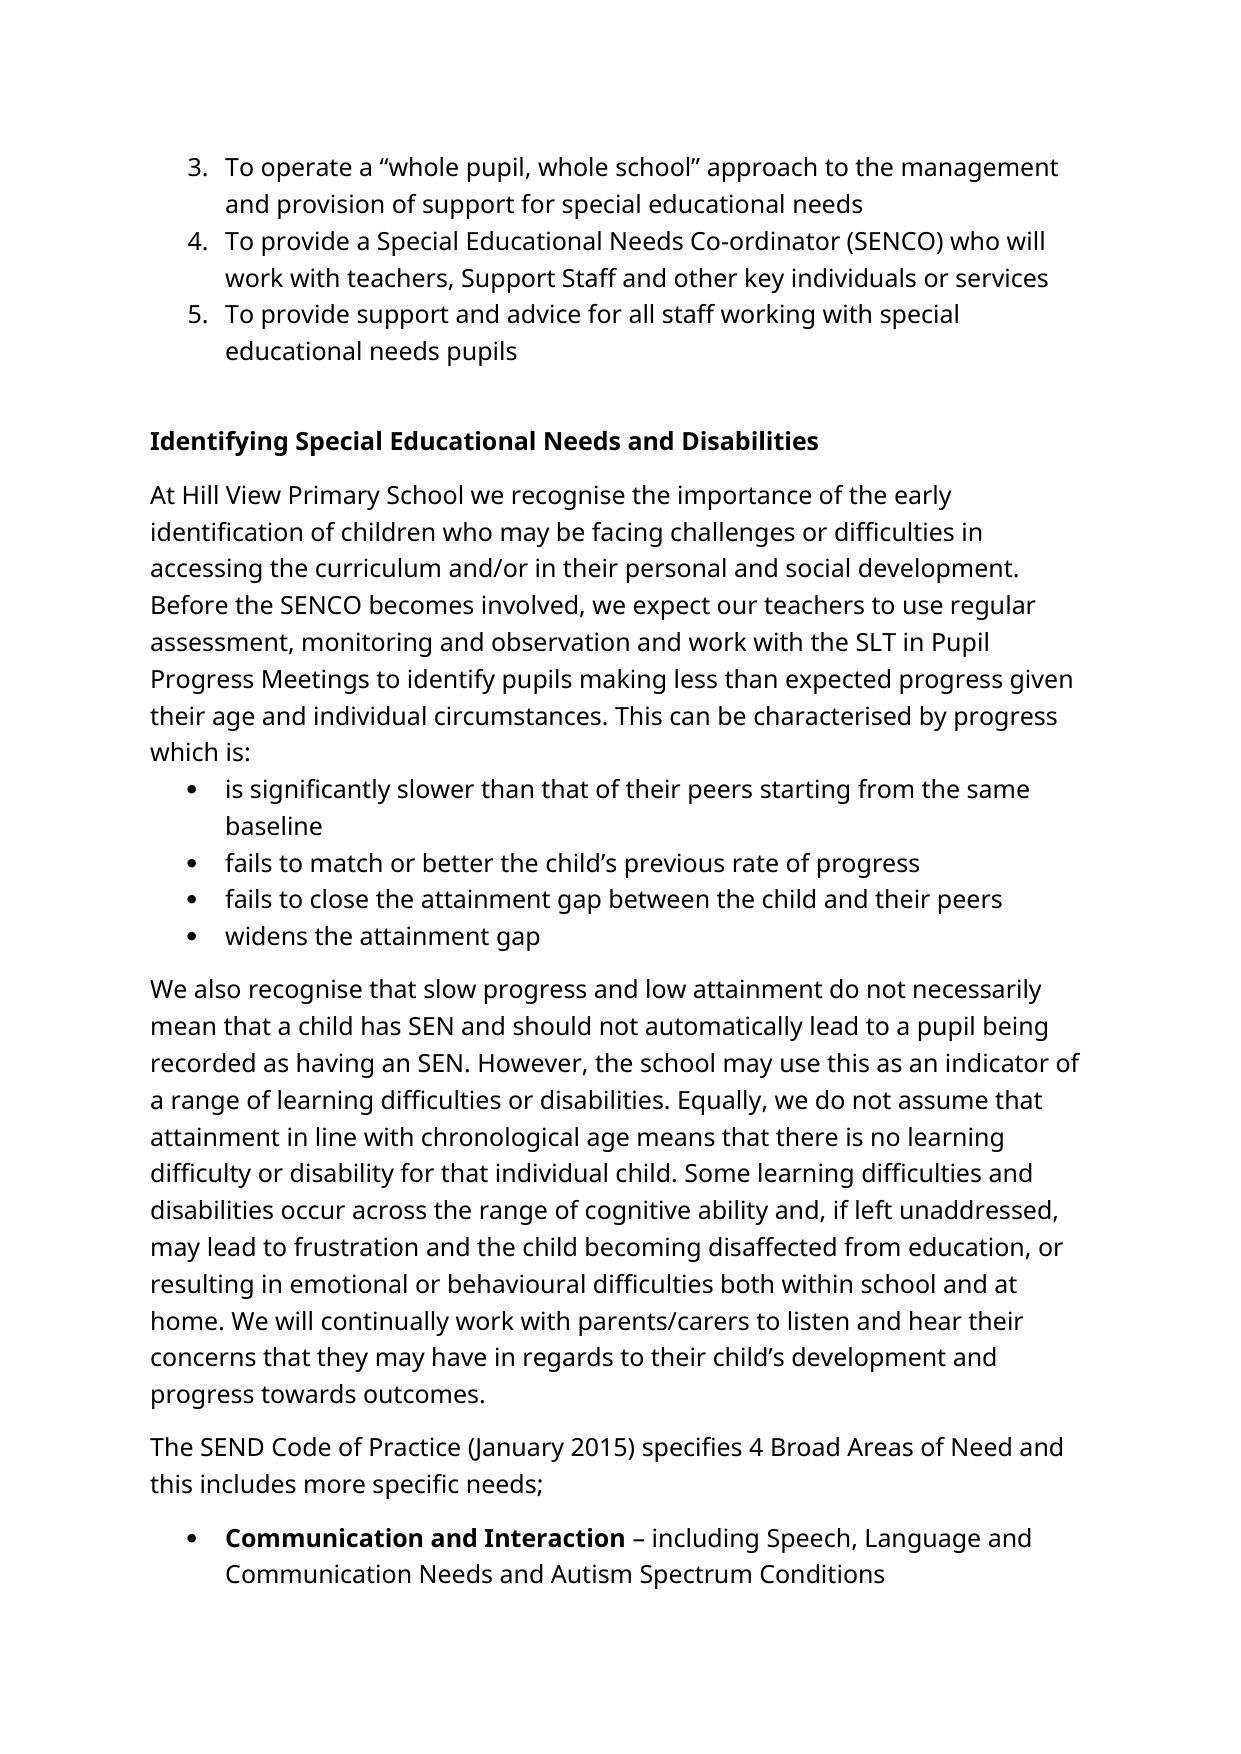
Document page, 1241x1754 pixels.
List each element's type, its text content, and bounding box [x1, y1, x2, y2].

list Communication and Interaction – including Speech, Language and Communication Needs and Autism Spectrum Conditions [187, 1520, 1090, 1591]
list is significantly slower than that of their peers starting from the same baseline [187, 772, 1090, 842]
text Identifying Special Educational Needs and Disabilities [150, 424, 1090, 458]
list fails to match or better the child’s previous rate of progress [187, 845, 1090, 879]
text The SEND Code of Practice (January 2015) specifies 4 Broad Areas of Need and this includes more specific needs; [150, 1430, 1090, 1501]
list To provide a Special Educational Needs Co-ordinator (SENCO) who will work with teachers, Support Staff and other key individuals or services [187, 223, 1090, 294]
list widens the attainment gap [187, 919, 1090, 953]
list To operate a “whole pupil, whole school” approach to the management and provision of support for special educational needs [187, 150, 1090, 221]
list To provide support and advice for all staff working with special educational needs pupils [187, 297, 1090, 368]
text At Hill View Primary School we recognise the importance of the early identification of children who may be facing challenges or difficulties in accessing the curriculum and/or in their personal and social development. Before the SENCO becomes involved, we expect our teachers to use regular assessment, monitoring and observation and work with the SLT in Pupil Progress Meetings to identify pupils making less than expected progress given their age and individual circumstances. This can be characterised by progress which is: [150, 477, 1090, 769]
text We also recognise that slow progress and low attainment do not necessarily mean that a child has SEN and should not automatically lead to a pupil being recorded as having an SEN. However, the school may use this as an indicator of a range of learning difficulties or disabilities. Equally, we do not assume that attainment in line with chronological age means that there is no learning difficulty or disability for that individual child. Some learning difficulties and disabilities occur across the range of cognitive ability and, if left unaddressed, may lead to frustration and the child becoming disaffected from education, or resulting in emotional or behavioural difficulties both within school and at home. We will continually work with parents/carers to listen and hear their concerns that they may have in regards to their child’s development and progress towards outcomes. [150, 972, 1090, 1411]
list fails to close the attainment gap between the child and their peers [187, 882, 1090, 916]
